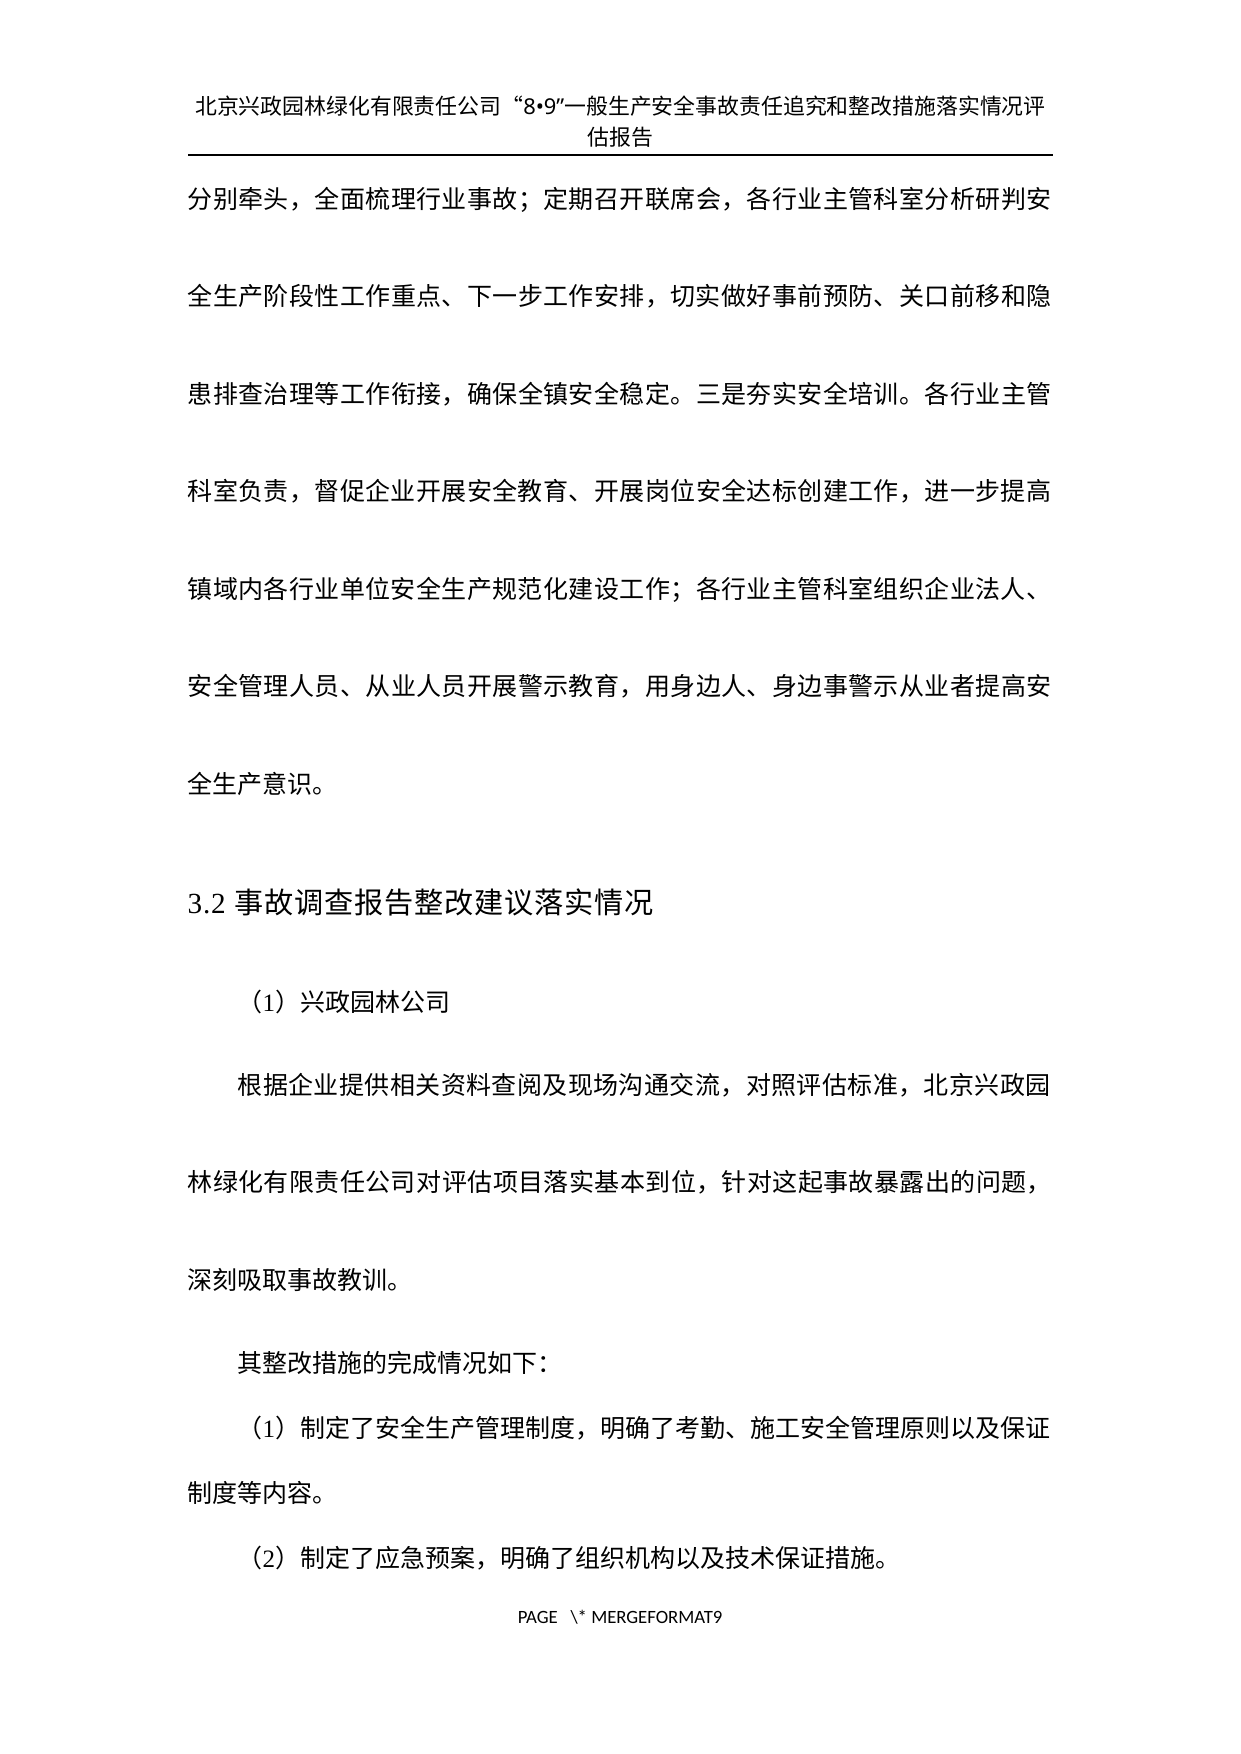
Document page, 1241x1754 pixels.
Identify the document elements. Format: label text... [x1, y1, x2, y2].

text （2）制定了应急预案，明确了组织机构以及技术保证措施。 [187, 1524, 1053, 1589]
text 3.2 事故调查报告整改建议落实情况 [187, 868, 1053, 933]
text 其整改措施的完成情况如下： [187, 1329, 1053, 1394]
text （1）兴政园林公司 [187, 968, 1053, 1033]
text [187, 165, 1053, 815]
text 根据企业提供相关资料查阅及现场沟通交流，对照评估标准，北京兴政园林绿化有限责任公司对评估项目落实基本到位，针对这起事故暴露出的问题，深刻吸取事故教训。 [187, 1051, 1053, 1311]
text （1）制定了安全生产管理制度，明确了考勤、施工安全管理原则以及保证制度等内容。 [187, 1394, 1053, 1524]
